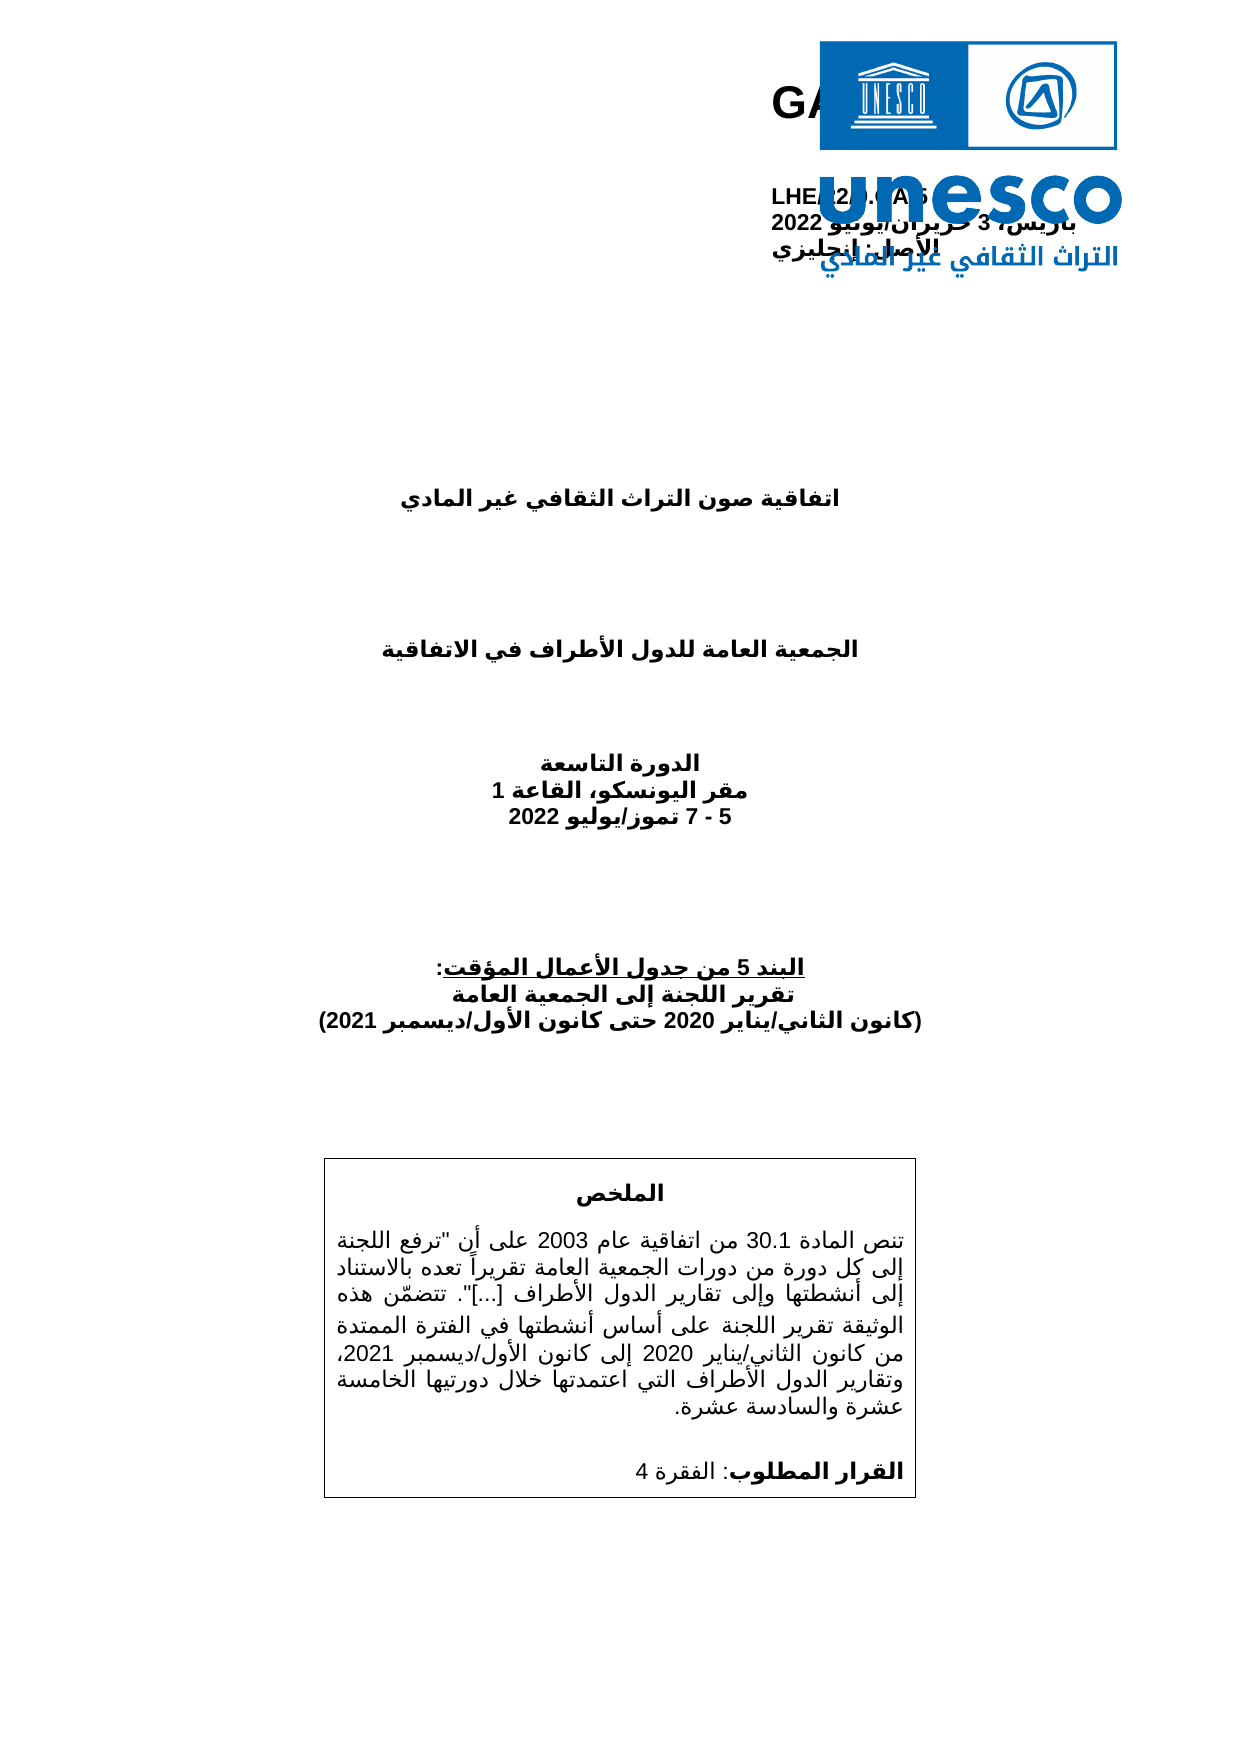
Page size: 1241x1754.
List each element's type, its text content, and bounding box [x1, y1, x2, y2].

text اتفاقية صون التراث الثقافي غير المادي [118, 485, 1122, 511]
text مقر اليونسكو، القاعة 1 [118, 777, 1122, 803]
text الجمعية العامة للدول الأطراف في الاتفاقية [118, 636, 1122, 663]
text تقرير اللجنة إلى الجمعية العامة [118, 981, 1122, 1007]
text البند 5 من جدول الأعمال المؤقت: [118, 954, 1122, 981]
text 5 - 7 تموز/يوليو 2022 [118, 803, 1122, 829]
table_header الملخص تنص المادة 30.1 من اتفاقية عام 2003 على أن "ترفع اللجنة إلى كل دورة من دورات الجمعية العامة تقريراً تعده بالاستناد إلى أنشطتها وإلى تقارير الدول الأطراف [...]". تتضمّن هذه الوثيقة تقرير اللجنة على أساس أنشطتها في الفترة الممتدة من كانون الثاني/يناير 2020 إلى كانون الأول/ديسمبر 2021، وتقارير الدول الأطراف التي اعتمدتها خلال دورتيها الخامسة عشرة والسادسة عشرة. القرار المطلوب: الفقرة 4 [325, 1159, 915, 1497]
text (كانون الثاني/يناير 2020 حتى كانون الأول/ديسمبر 2021) [118, 1007, 1122, 1033]
picture [819, 41, 1122, 278]
text الدورة التاسعة [118, 750, 1122, 777]
